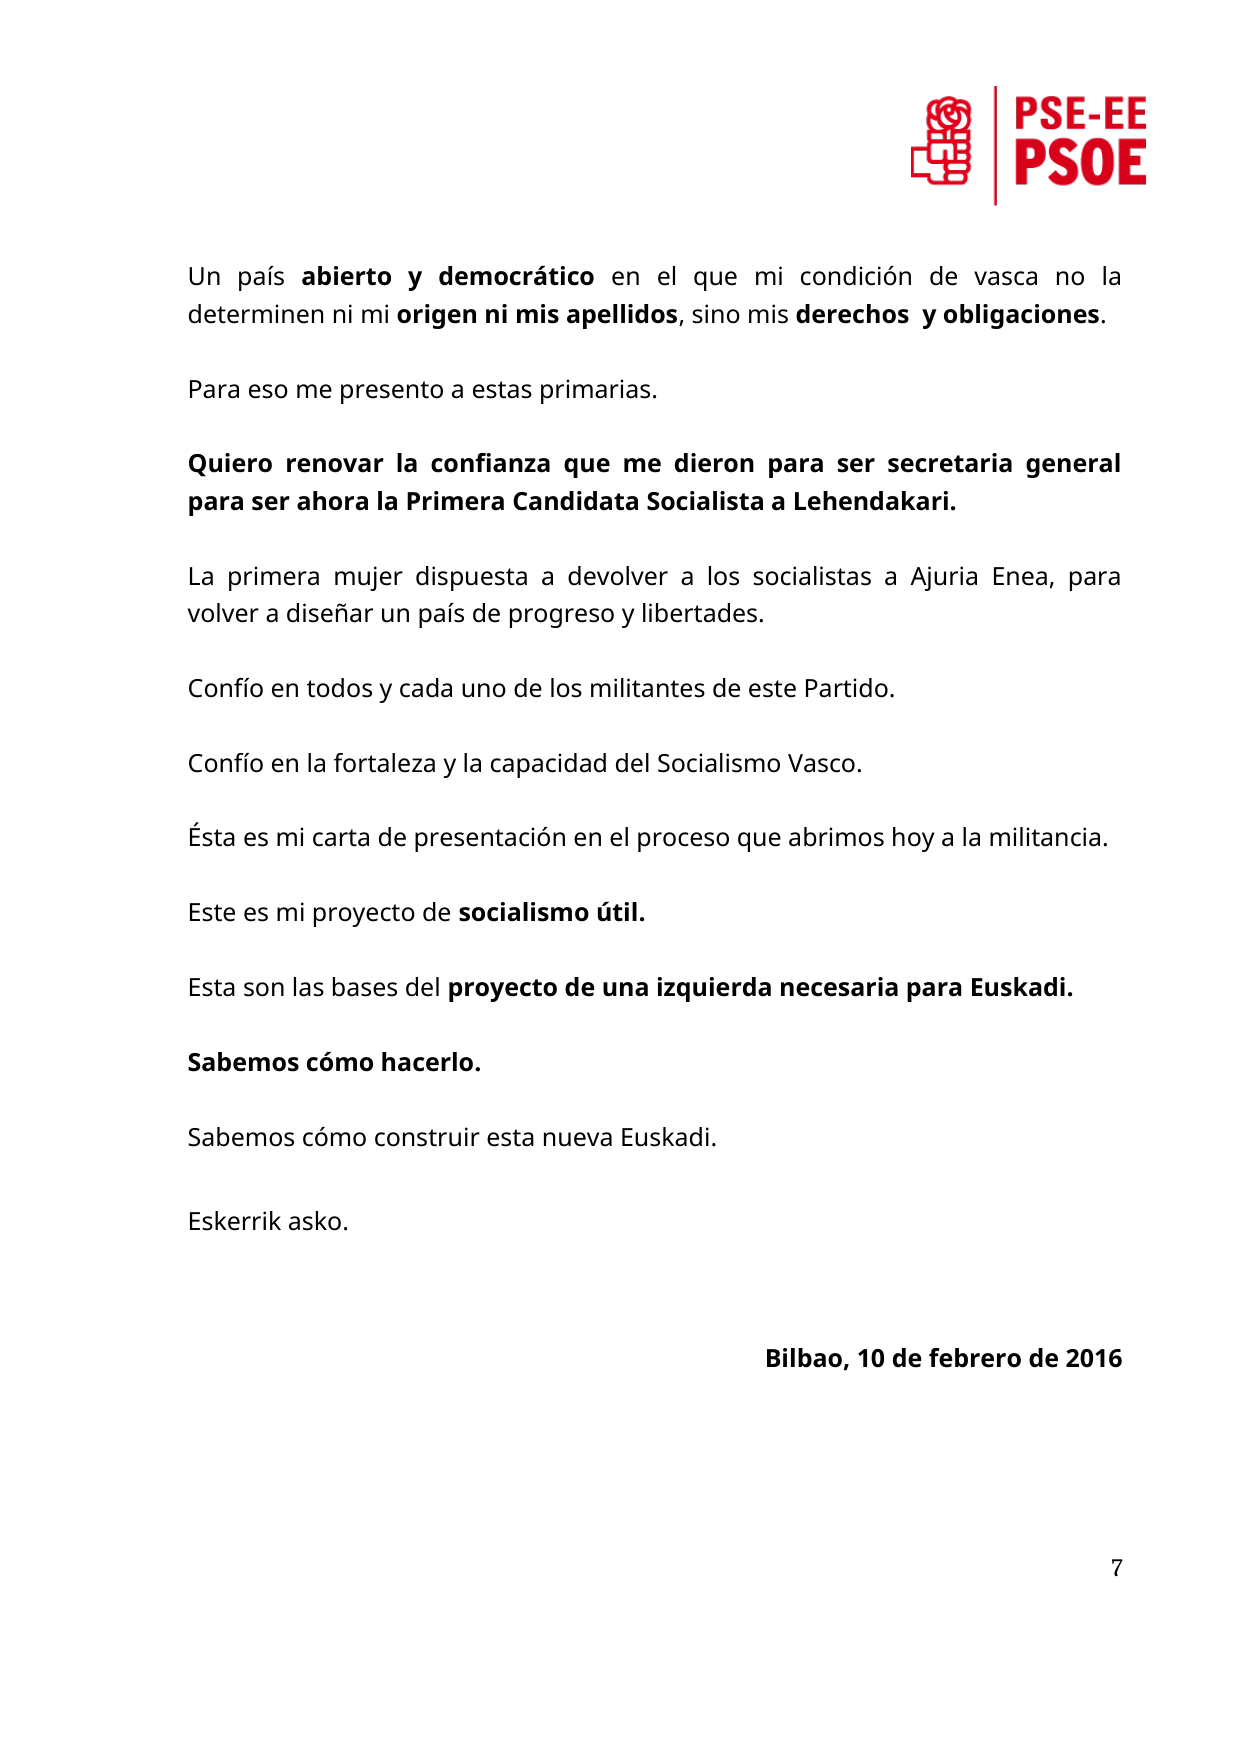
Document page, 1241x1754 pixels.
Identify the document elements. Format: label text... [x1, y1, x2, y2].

text Esta son las bases del proyecto de una izquierda necesaria para Euskadi. [187, 969, 1123, 1004]
text Ésta es mi carta de presentación en el proceso que abrimos hoy a la militancia. [187, 820, 1123, 854]
text Un país abierto y democrático en el que mi condición de vasca no la determinen ni mi origen ni mis apellidos, sino mis derechos y obligaciones. [187, 259, 1123, 331]
text Para eso me presento a estas primarias. [187, 371, 1123, 405]
text Sabemos cómo construir esta nueva Euskadi. [187, 1119, 1123, 1153]
text Confío en todos y cada uno de los militantes de este Partido. [187, 670, 1123, 704]
picture [911, 86, 1147, 206]
text Eskerrik asko. [187, 1204, 1123, 1238]
text Este es mi proyecto de socialismo útil. [187, 895, 1123, 929]
text Sabemos cómo hacerlo. [187, 1044, 1123, 1078]
text La primera mujer dispuesta a devolver a los socialistas a Ajuria Enea, para volver a diseñar un país de progreso y libertades. [187, 558, 1123, 630]
text Quiero renovar la confianza que me dieron para ser secretaria general para ser ahora la Primera Candidata Socialista a Lehendakari. [187, 446, 1123, 517]
text Bilbao, 10 de febrero de 2016 [187, 1340, 1123, 1374]
text Confío en la fortaleza y la capacidad del Socialismo Vasco. [187, 745, 1123, 779]
